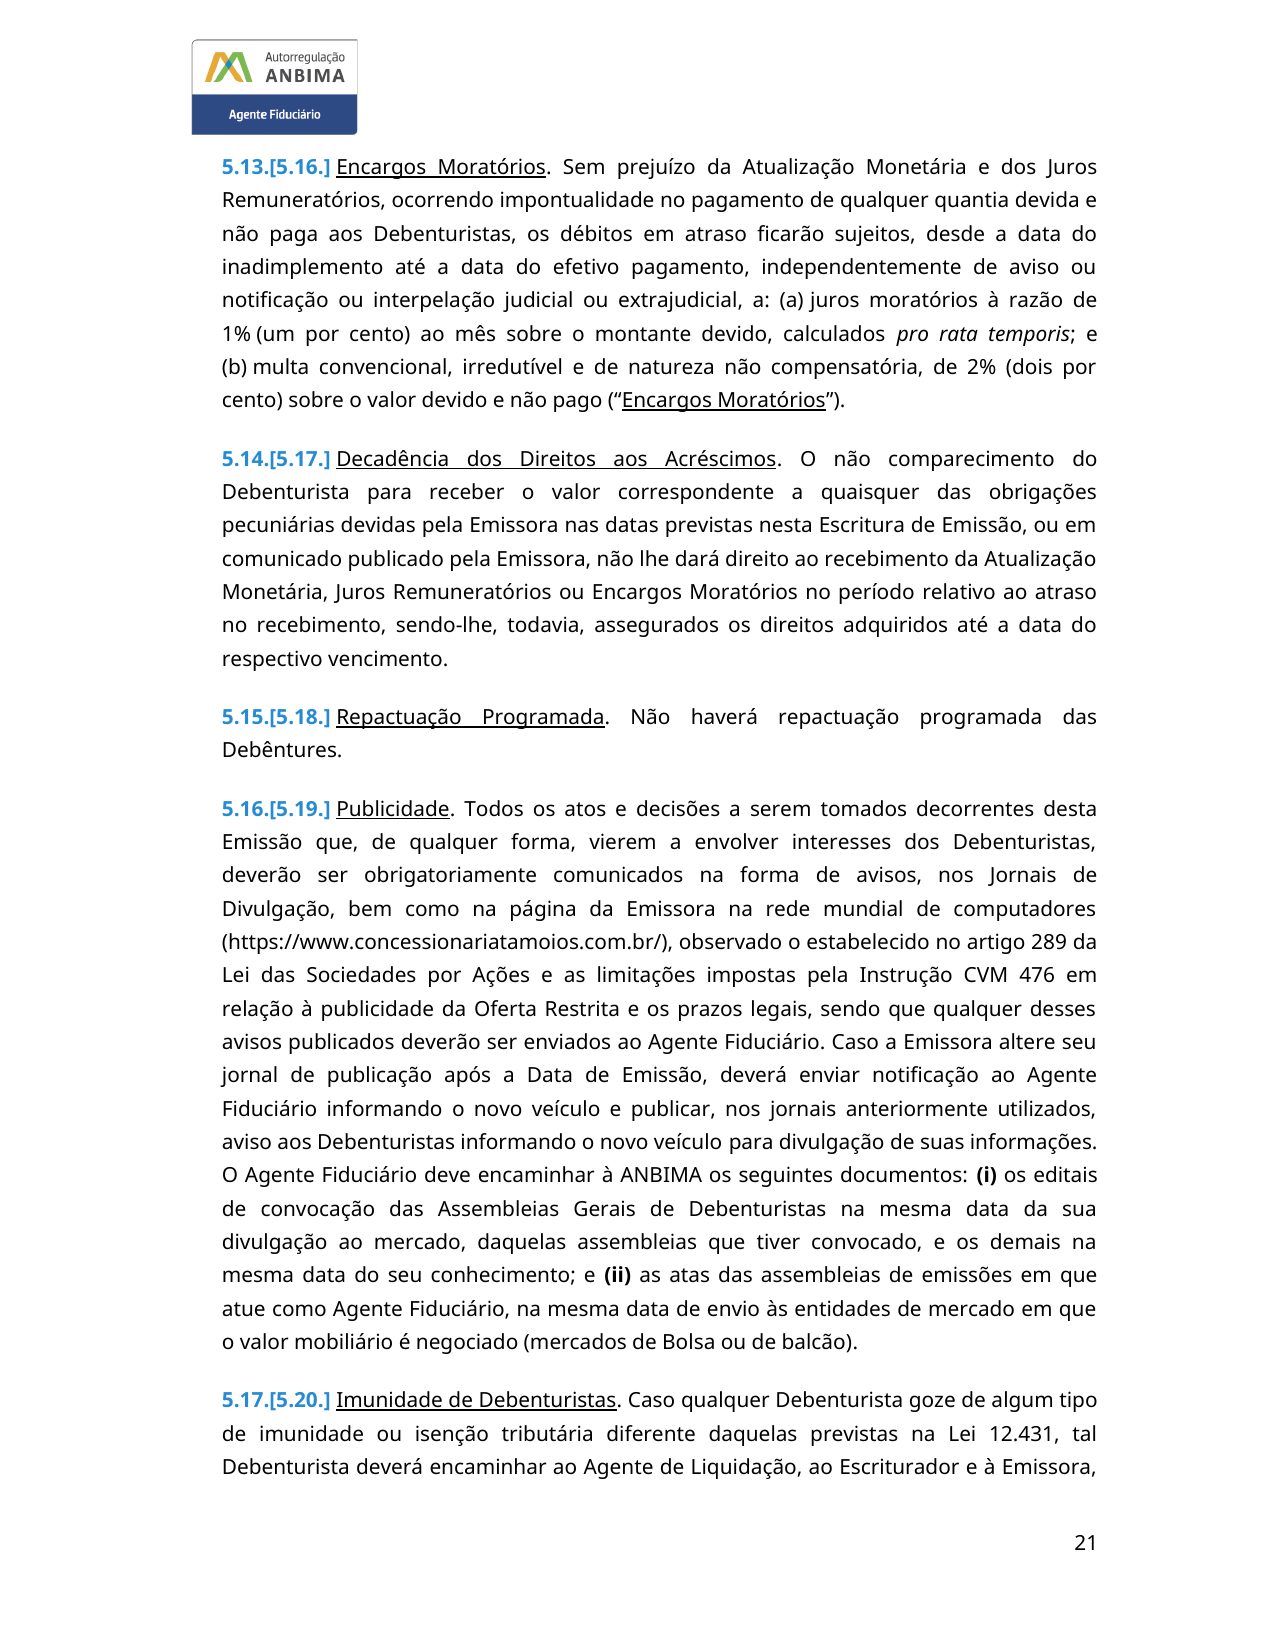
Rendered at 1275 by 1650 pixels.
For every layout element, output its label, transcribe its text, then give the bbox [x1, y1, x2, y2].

text Encargos Moratórios. Sem prejuízo da Atualização Monetária e dos Juros Remuneratórios, ocorrendo impontualidade no pagamento de qualquer quantia devida e não paga aos Debenturistas, os débitos em atraso ficarão sujeitos, desde a data do inadimplemento até a data do efetivo pagamento, independentemente de aviso ou notificação ou interpelação judicial ou extrajudicial, a: (a) juros moratórios à razão de 1% (um por cento) ao mês sobre o montante devido, calculados pro rata temporis; e (b) multa convencional, irredutível e de natureza não compensatória, de 2% (dois por cento) sobre o valor devido e não pago (“Encargos Moratórios”). [222, 148, 1098, 414]
text Publicidade. Todos os atos e decisões a serem tomados decorrentes desta Emissão que, de qualquer forma, vierem a envolver interesses dos Debenturistas, deverão ser obrigatoriamente comunicados na forma de avisos, nos Jornais de Divulgação, bem como na página da Emissora na rede mundial de computadores (https://www.concessionariatamoios.com.br/), observado o estabelecido no artigo 289 da Lei das Sociedades por Ações e as limitações impostas pela Instrução CVM 476 em relação à publicidade da Oferta Restrita e os prazos legais, sendo que qualquer desses avisos publicados deverão ser enviados ao Agente Fiduciário. Caso a Emissora altere seu jornal de publicação após a Data de Emissão, deverá enviar notificação ao Agente Fiduciário informando o novo veículo e publicar, nos jornais anteriormente utilizados, aviso aos Debenturistas informando o novo veículo para divulgação de suas informações. O Agente Fiduciário deve encaminhar à ANBIMA os seguintes documentos: (i) os editais de convocação das Assembleias Gerais de Debenturistas na mesma data da sua divulgação ao mercado, daquelas assembleias que tiver convocado, e os demais na mesma data do seu conhecimento; e (ii) as atas das assembleias de emissões em que atue como Agente Fiduciário, na mesma data de envio às entidades de mercado em que o valor mobiliário é negociado (mercados de Bolsa ou de balcão). [222, 789, 1098, 1356]
picture [191, 39, 358, 135]
text Decadência dos Direitos aos Acréscimos. O não comparecimento do Debenturista para receber o valor correspondente a quaisquer das obrigações pecuniárias devidas pela Emissora nas datas previstas nesta Escritura de Emissão, ou em comunicado publicado pela Emissora, não lhe dará direito ao recebimento da Atualização Monetária, Juros Remuneratórios ou Encargos Moratórios no período relativo ao atraso no recebimento, sendo-lhe, todavia, assegurados os direitos adquiridos até a data do respectivo vencimento. [222, 439, 1098, 673]
text Repactuação Programada. Não haverá repactuação programada das Debêntures. [222, 698, 1098, 764]
